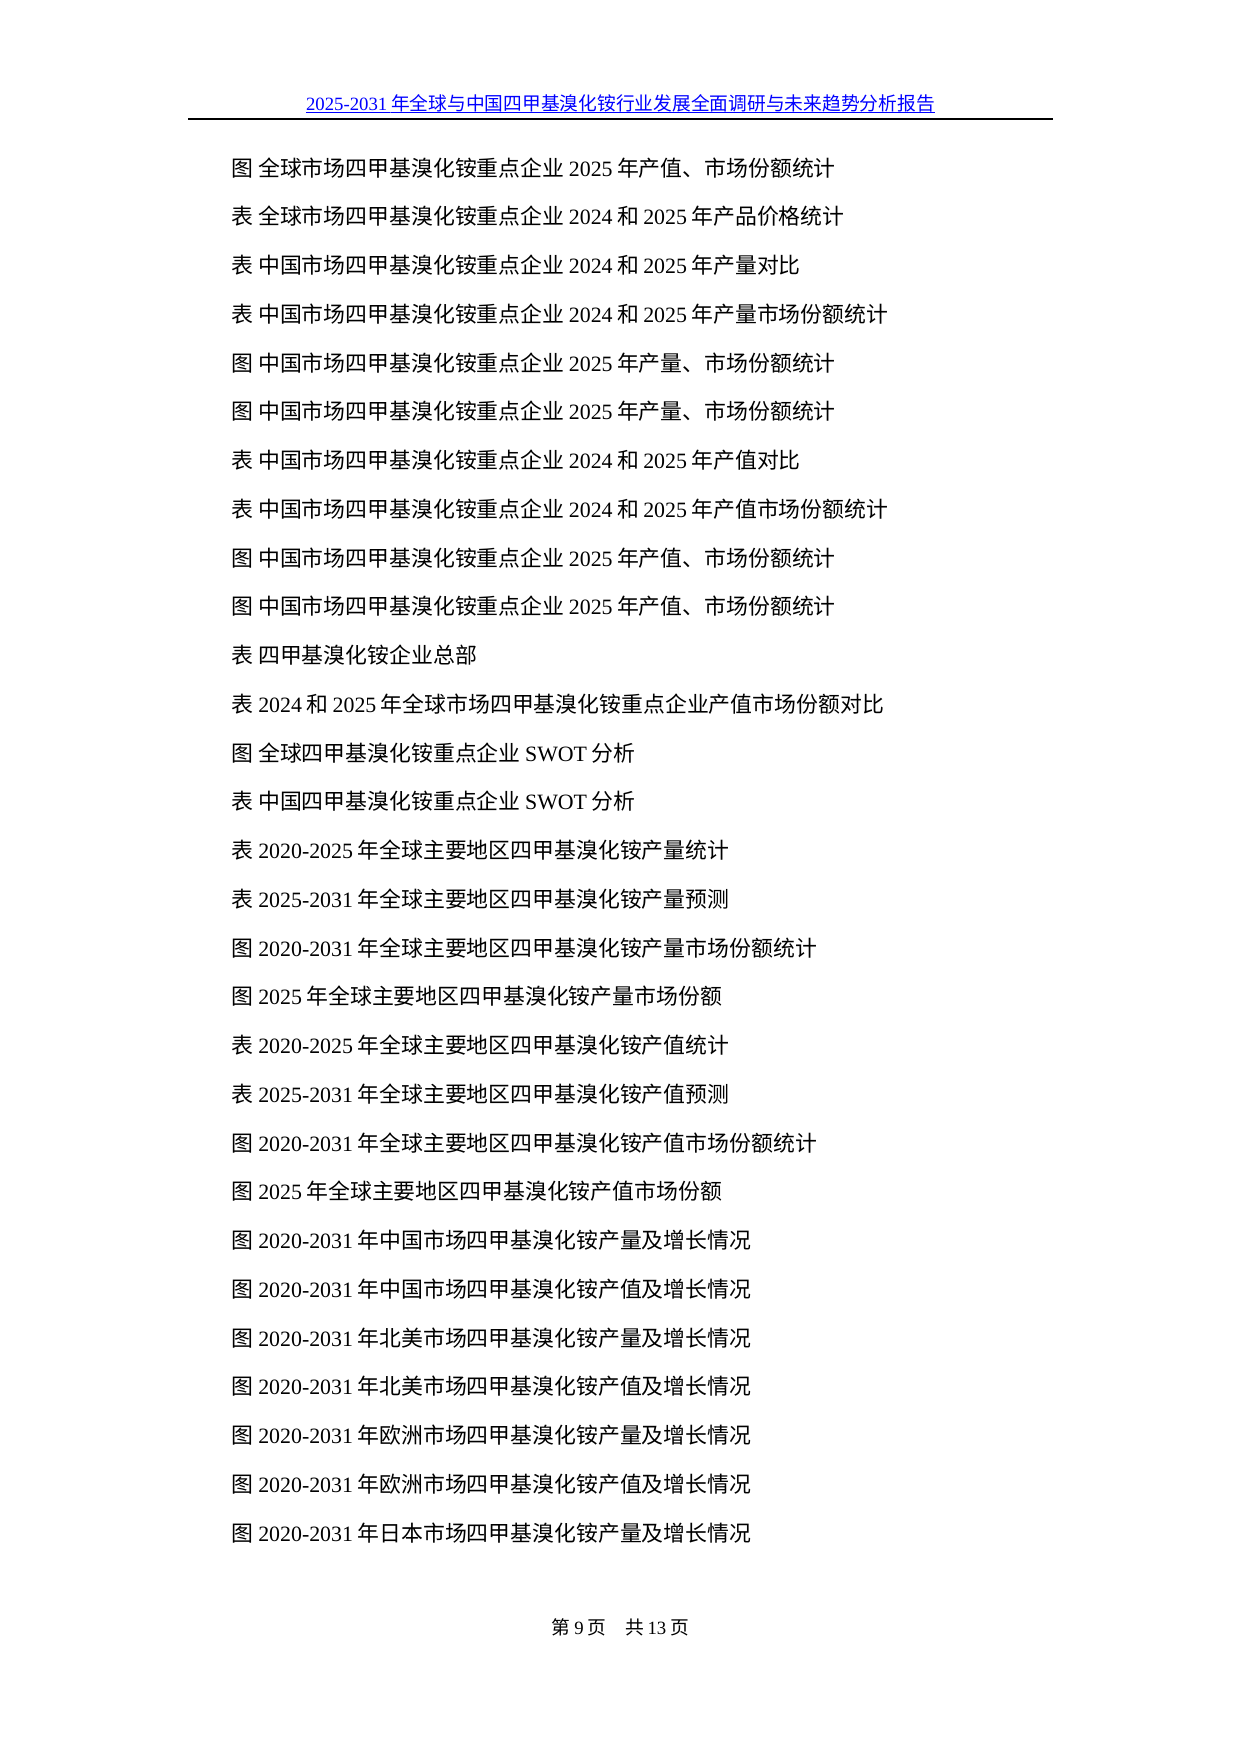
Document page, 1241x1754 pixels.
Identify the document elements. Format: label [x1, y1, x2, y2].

text [187, 150, 1053, 1548]
